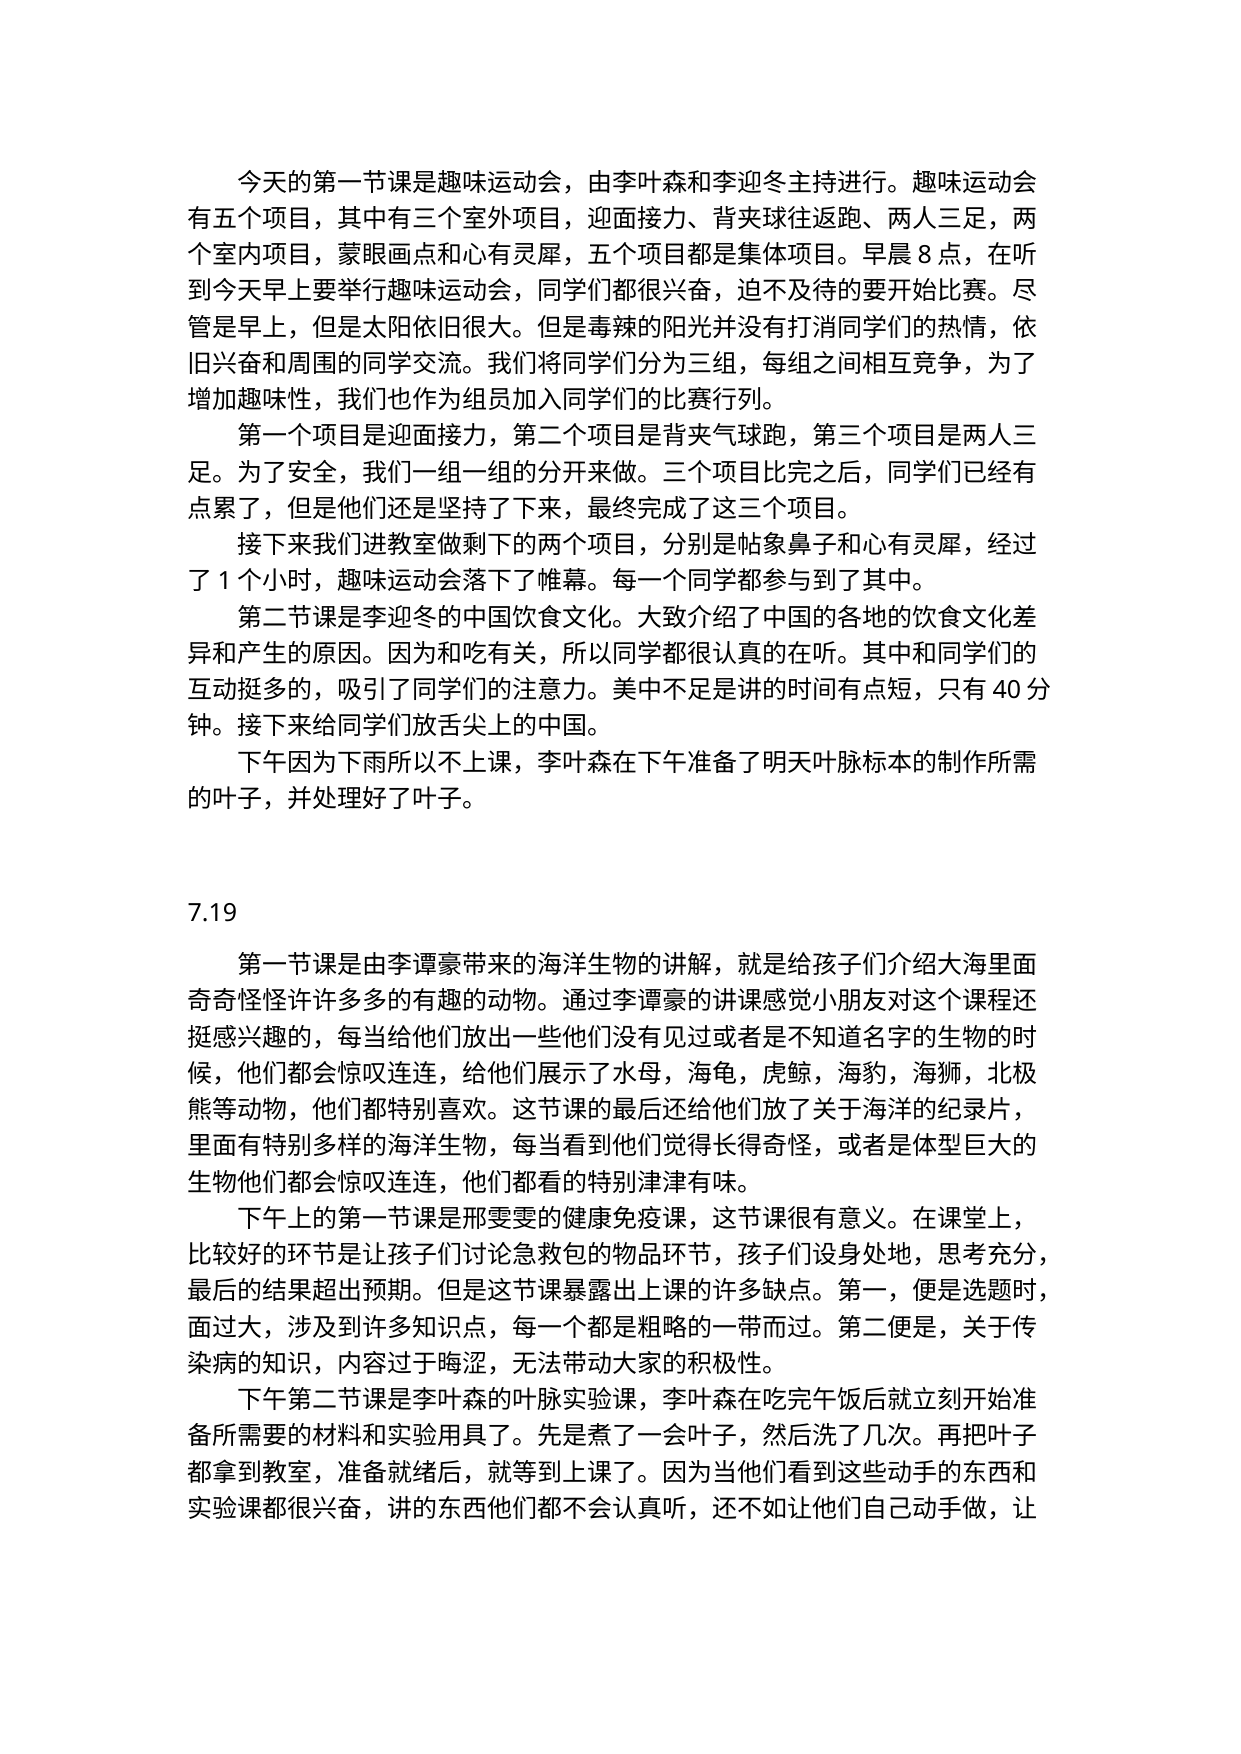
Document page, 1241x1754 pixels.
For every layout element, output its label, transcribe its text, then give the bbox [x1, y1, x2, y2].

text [187, 1379, 1053, 1524]
text 7.19 [187, 879, 1053, 944]
text 第一节课是由李谭豪带来的海洋生物的讲解，就是给孩子们介绍大海里面奇奇怪怪许许多多的有趣的动物。通过李谭豪的讲课感觉小朋友对这个课程还挺感兴趣的，每当给他们放出一些他们没有见过或者是不知道名字的生物的时候，他们都会惊叹连连，给他们展示了水母，海龟，虎鲸，海豹，海狮，北极熊等动物，他们都特别喜欢。这节课的最后还给他们放了关于海洋的纪录片，里面有特别多样的海洋生物，每当看到他们觉得长得奇怪，或者是体型巨大的生物他们都会惊叹连连，他们都看的特别津津有味。 [187, 944, 1053, 1198]
text 下午因为下雨所以不上课，李叶森在下午准备了明天叶脉标本的制作所需的叶子，并处理好了叶子。 [187, 742, 1053, 814]
text 第一个项目是迎面接力，第二个项目是背夹气球跑，第三个项目是两人三足。为了安全，我们一组一组的分开来做。三个项目比完之后，同学们已经有点累了，但是他们还是坚持了下来，最终完成了这三个项目。 [187, 416, 1053, 524]
text 下午上的第一节课是邢雯雯的健康免疫课，这节课很有意义。在课堂上，比较好的环节是让孩子们讨论急救包的物品环节，孩子们设身处地，思考充分，最后的结果超出预期。但是这节课暴露出上课的许多缺点。第一，便是选题时，面过大，涉及到许多知识点，每一个都是粗略的一带而过。第二便是，关于传染病的知识，内容过于晦涩，无法带动大家的积极性。 [187, 1198, 1053, 1379]
text 今天的第一节课是趣味运动会，由李叶森和李迎冬主持进行。趣味运动会有五个项目，其中有三个室外项目，迎面接力、背夹球往返跑、两人三足，两个室内项目，蒙眼画点和心有灵犀，五个项目都是集体项目。早晨8点，在听到今天早上要举行趣味运动会，同学们都很兴奋，迫不及待的要开始比赛。尽管是早上，但是太阳依旧很大。但是毒辣的阳光并没有打消同学们的热情，依旧兴奋和周围的同学交流。我们将同学们分为三组，每组之间相互竞争，为了增加趣味性，我们也作为组员加入同学们的比赛行列。 [187, 162, 1053, 416]
text 第二节课是李迎冬的中国饮食文化。大致介绍了中国的各地的饮食文化差异和产生的原因。因为和吃有关，所以同学都很认真的在听。其中和同学们的互动挺多的，吸引了同学们的注意力。美中不足是讲的时间有点短，只有40分钟。接下来给同学们放舌尖上的中国。 [187, 597, 1053, 742]
text 接下来我们进教室做剩下的两个项目，分别是帖象鼻子和心有灵犀，经过了1个小时，趣味运动会落下了帷幕。每一个同学都参与到了其中。 [187, 524, 1053, 597]
